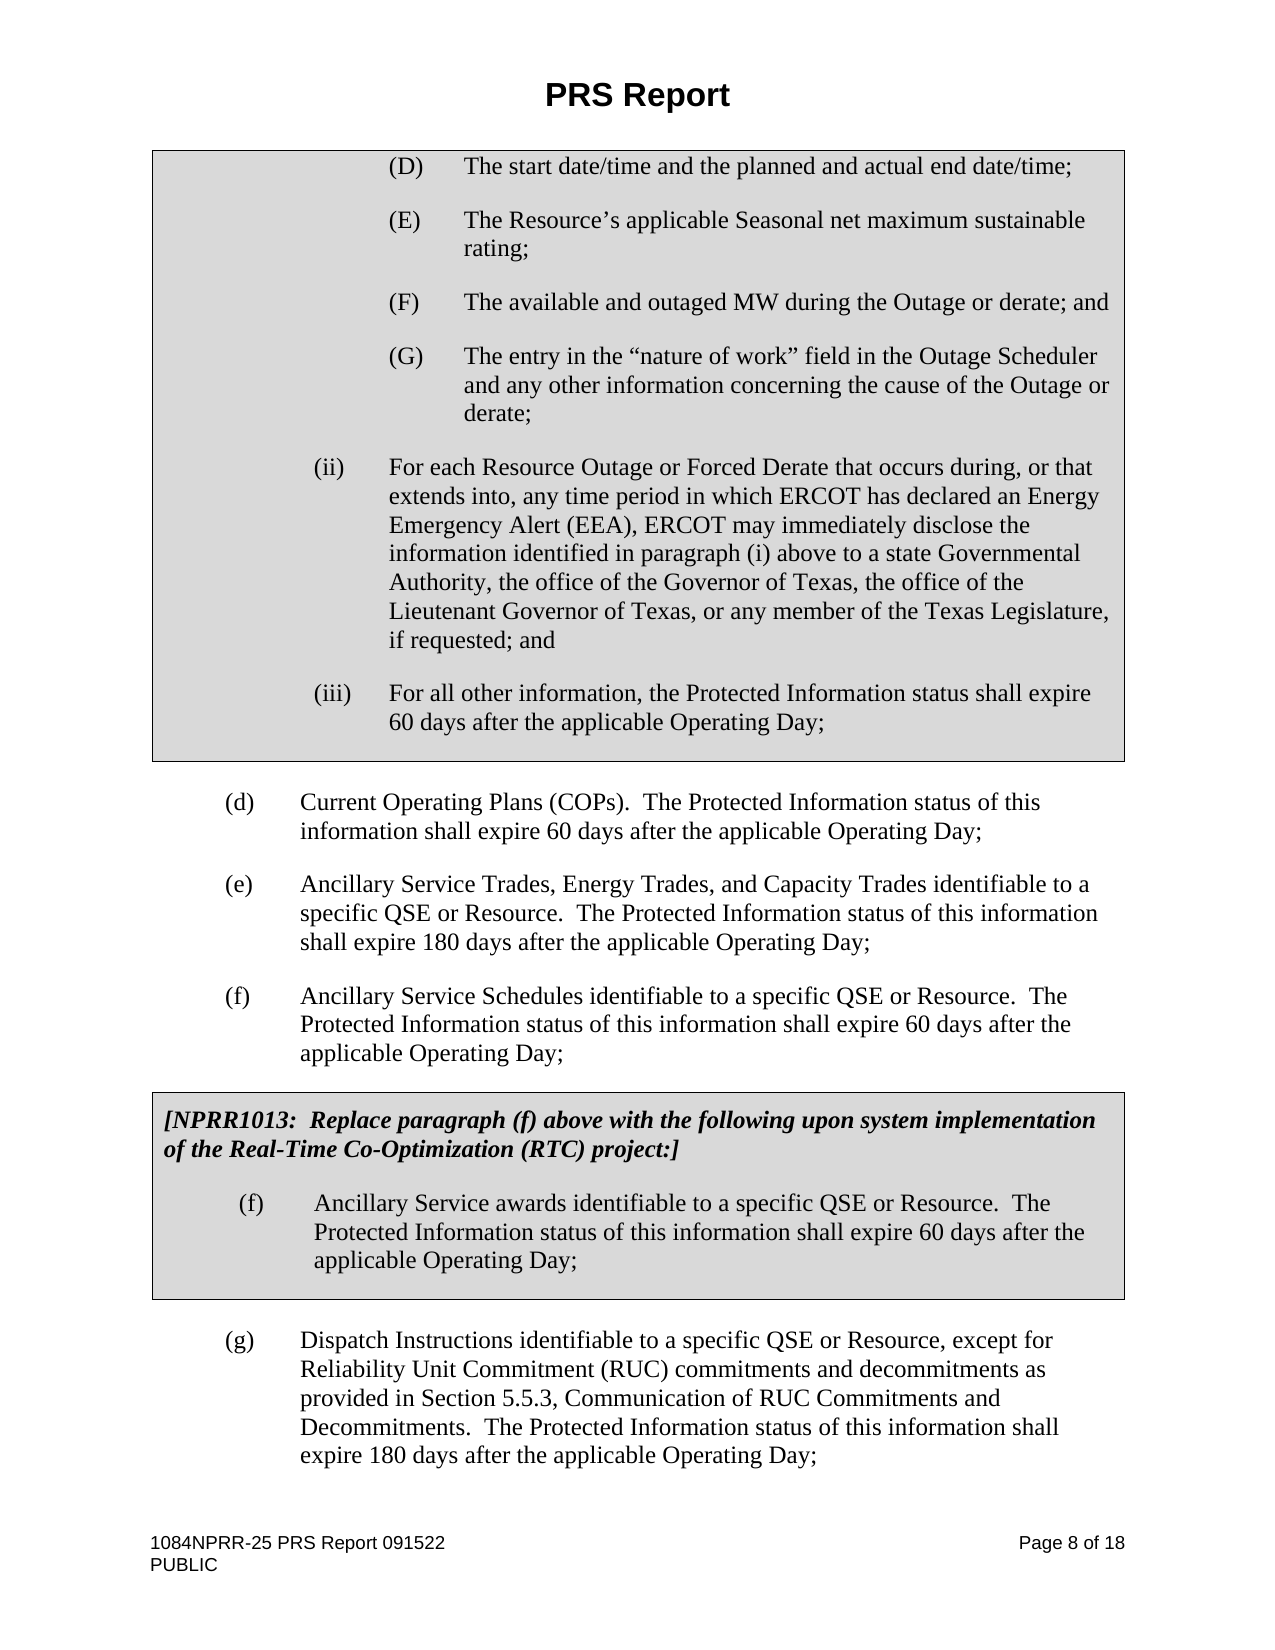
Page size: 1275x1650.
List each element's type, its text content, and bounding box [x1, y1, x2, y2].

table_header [153, 151, 1124, 761]
text (d) Current Operating Plans (COPs). The Protected Information status of this information shall expire 60 days after the applicable Operating Day; [225, 787, 1125, 844]
text (e) Ancillary Service Trades, Energy Trades, and Capacity Trades identifiable to a specific QSE or Resource. The Protected Information status of this information shall expire 180 days after the applicable Operating Day; [225, 869, 1125, 956]
text (f) Ancillary Service Schedules identifiable to a specific QSE or Resource. The Protected Information status of this information shall expire 60 days after the applicable Operating Day; [225, 981, 1125, 1067]
table_header [NPRR1013: Replace paragraph (f) above with the following upon system implementation of the Real-Time Co-Optimization (RTC) project:] (f) Ancillary Service awards identifiable to a specific QSE or Resource. The Protected Information status of this information shall expire 60 days after the applicable Operating Day; [153, 1093, 1124, 1299]
text (g) Dispatch Instructions identifiable to a specific QSE or Resource, except for Reliability Unit Commitment (RUC) commitments and decommitments as provided in Section 5.5.3, Communication of RUC Commitments and Decommitments. The Protected Information status of this information shall expire 180 days after the applicable Operating Day; [225, 1325, 1125, 1469]
